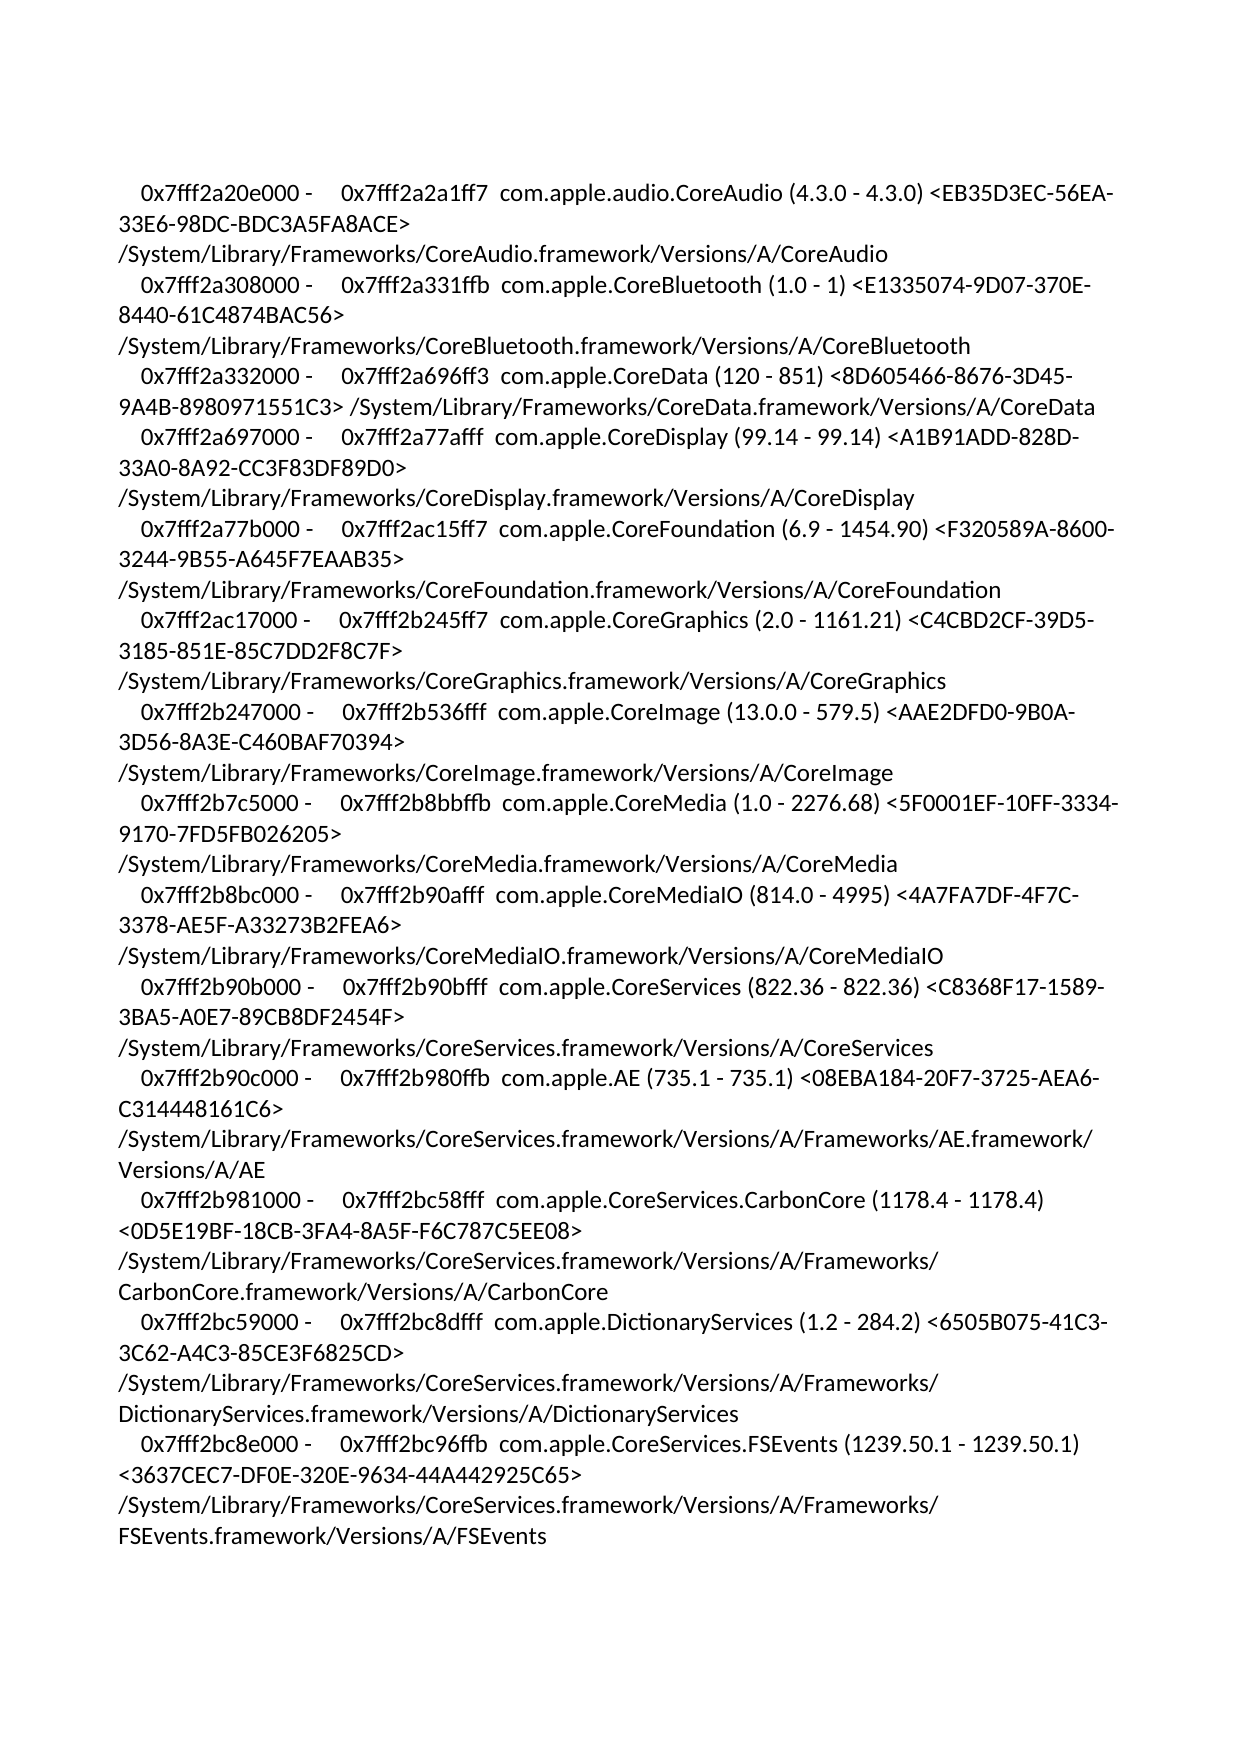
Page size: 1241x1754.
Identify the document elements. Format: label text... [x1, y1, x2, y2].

text 0x7fff2a332000 - 0x7fff2a696ff3 com.apple.CoreData (120 - 851) <8D605466-8676-3D45-9A4B-8980971551C3> /System/Library/Frameworks/CoreData.framework/Versions/A/CoreData [118, 360, 1122, 421]
text 0x7fff2a77b000 - 0x7fff2ac15ff7 com.apple.CoreFoundation (6.9 - 1454.90) <F320589A-8600-3244-9B55-A645F7EAAB35> /System/Library/Frameworks/CoreFoundation.framework/Versions/A/CoreFoundation [118, 513, 1122, 604]
text 0x7fff2b247000 - 0x7fff2b536fff com.apple.CoreImage (13.0.0 - 579.5) <AAE2DFD0-9B0A-3D56-8A3E-C460BAF70394> /System/Library/Frameworks/CoreImage.framework/Versions/A/CoreImage [118, 696, 1122, 788]
text 0x7fff2ac17000 - 0x7fff2b245ff7 com.apple.CoreGraphics (2.0 - 1161.21) <C4CBD2CF-39D5-3185-851E-85C7DD2F8C7F> /System/Library/Frameworks/CoreGraphics.framework/Versions/A/CoreGraphics [118, 604, 1122, 696]
text 0x7fff2b8bc000 - 0x7fff2b90afff com.apple.CoreMediaIO (814.0 - 4995) <4A7FA7DF-4F7C-3378-AE5F-A33273B2FEA6> /System/Library/Frameworks/CoreMediaIO.framework/Versions/A/CoreMediaIO [118, 879, 1122, 971]
text 0x7fff2a20e000 - 0x7fff2a2a1ff7 com.apple.audio.CoreAudio (4.3.0 - 4.3.0) <EB35D3EC-56EA-33E6-98DC-BDC3A5FA8ACE> /System/Library/Frameworks/CoreAudio.framework/Versions/A/CoreAudio [118, 177, 1122, 269]
text 0x7fff2bc59000 - 0x7fff2bc8dfff com.apple.DictionaryServices (1.2 - 284.2) <6505B075-41C3-3C62-A4C3-85CE3F6825CD> /System/Library/Frameworks/CoreServices.framework/Versions/A/Frameworks/DictionaryServices.framework/Versions/A/DictionaryServices [118, 1306, 1122, 1428]
text 0x7fff2b90c000 - 0x7fff2b980ffb com.apple.AE (735.1 - 735.1) <08EBA184-20F7-3725-AEA6-C314448161C6> /System/Library/Frameworks/CoreServices.framework/Versions/A/Frameworks/AE.framework/Versions/A/AE [118, 1062, 1122, 1184]
text 0x7fff2b90b000 - 0x7fff2b90bfff com.apple.CoreServices (822.36 - 822.36) <C8368F17-1589-3BA5-A0E7-89CB8DF2454F> /System/Library/Frameworks/CoreServices.framework/Versions/A/CoreServices [118, 971, 1122, 1062]
text 0x7fff2bc8e000 - 0x7fff2bc96ffb com.apple.CoreServices.FSEvents (1239.50.1 - 1239.50.1) <3637CEC7-DF0E-320E-9634-44A442925C65> /System/Library/Frameworks/CoreServices.framework/Versions/A/Frameworks/FSEvents.framework/Versions/A/FSEvents [118, 1428, 1122, 1551]
text 0x7fff2b7c5000 - 0x7fff2b8bbffb com.apple.CoreMedia (1.0 - 2276.68) <5F0001EF-10FF-3334-9170-7FD5FB026205> /System/Library/Frameworks/CoreMedia.framework/Versions/A/CoreMedia [118, 788, 1122, 879]
text 0x7fff2a697000 - 0x7fff2a77afff com.apple.CoreDisplay (99.14 - 99.14) <A1B91ADD-828D-33A0-8A92-CC3F83DF89D0> /System/Library/Frameworks/CoreDisplay.framework/Versions/A/CoreDisplay [118, 421, 1122, 513]
text 0x7fff2b981000 - 0x7fff2bc58fff com.apple.CoreServices.CarbonCore (1178.4 - 1178.4) <0D5E19BF-18CB-3FA4-8A5F-F6C787C5EE08> /System/Library/Frameworks/CoreServices.framework/Versions/A/Frameworks/CarbonCore.framework/Versions/A/CarbonCore [118, 1184, 1122, 1306]
text 0x7fff2a308000 - 0x7fff2a331ffb com.apple.CoreBluetooth (1.0 - 1) <E1335074-9D07-370E-8440-61C4874BAC56> /System/Library/Frameworks/CoreBluetooth.framework/Versions/A/CoreBluetooth [118, 269, 1122, 360]
